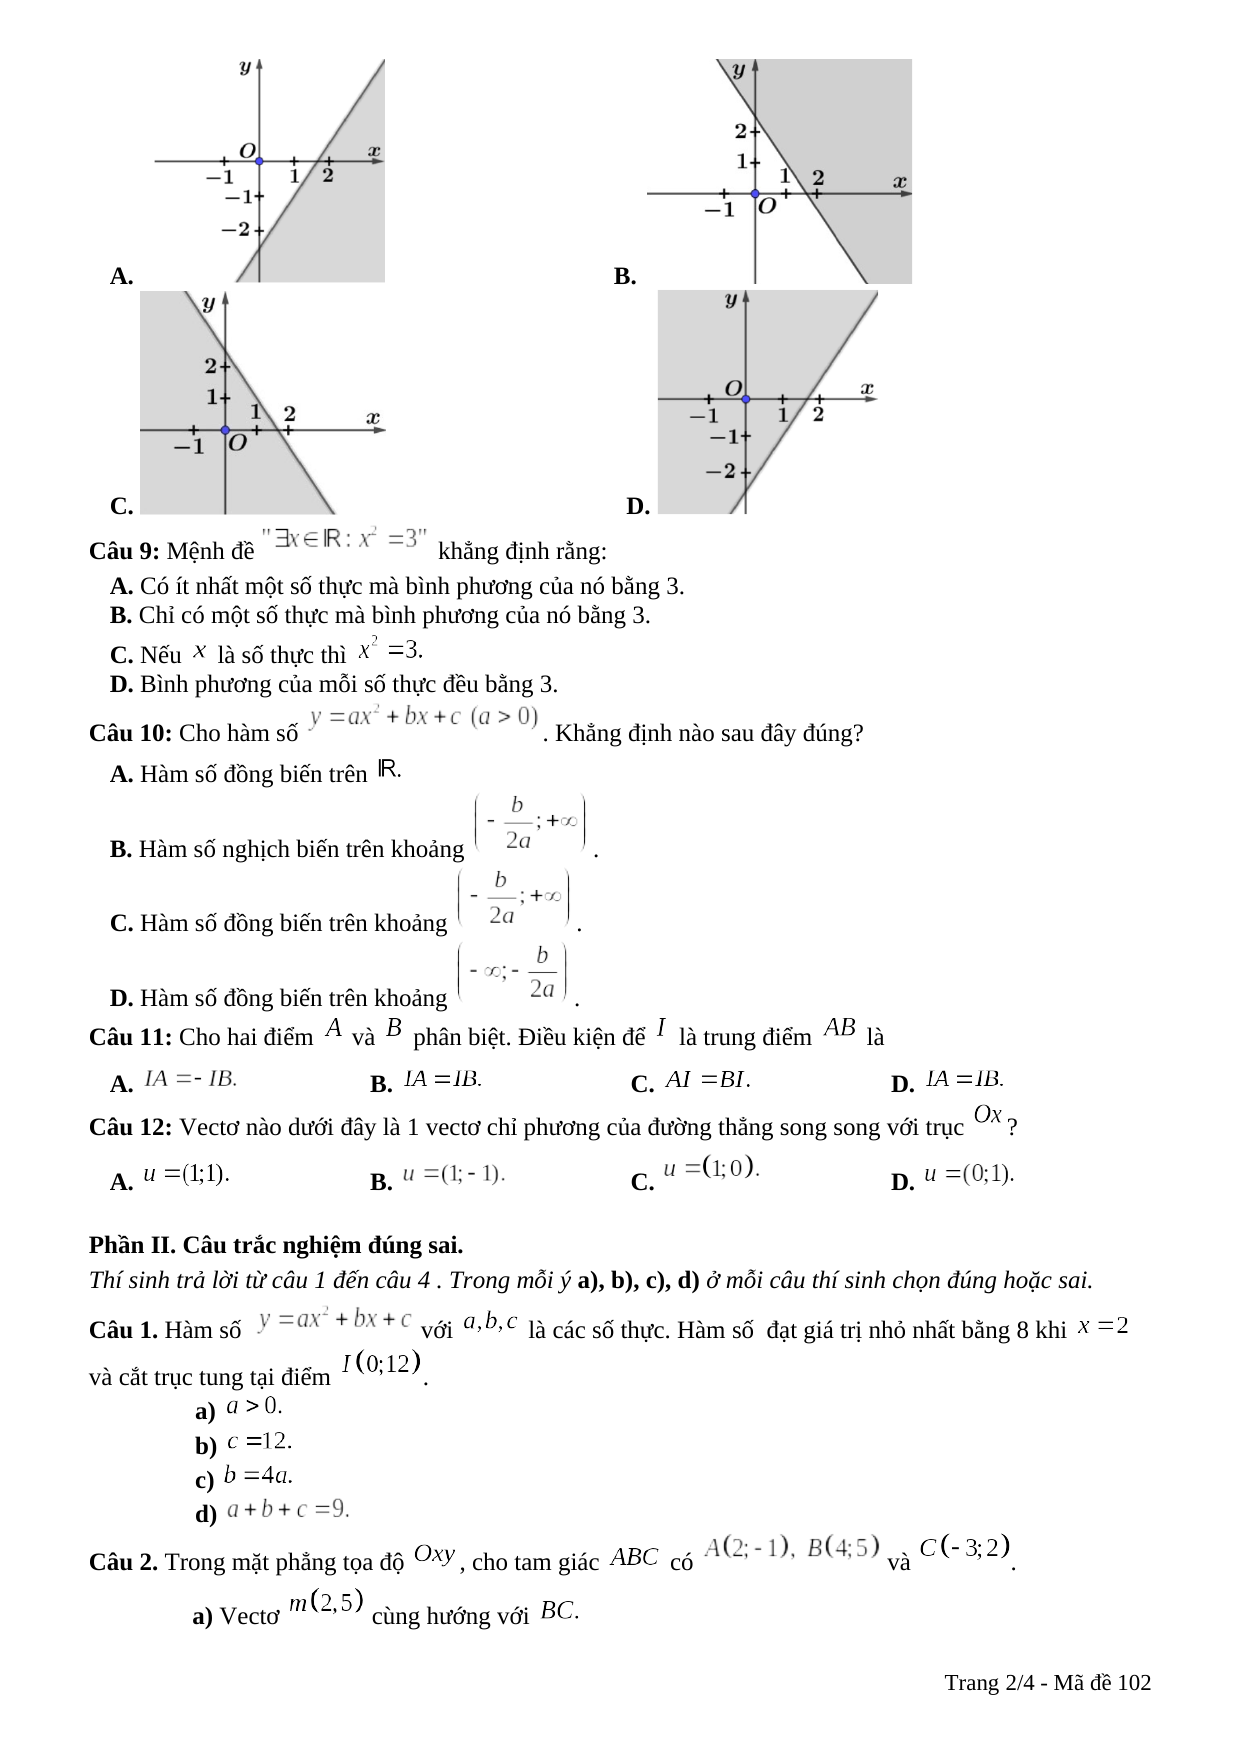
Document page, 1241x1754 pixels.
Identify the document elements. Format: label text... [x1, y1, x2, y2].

text D. Hàm số đồng biến trên khoảng . [89, 937, 1152, 1012]
text Phần II. Câu trắc nghiệm đúng sai. [89, 1230, 1148, 1259]
text Câu 2. Trong mặt phẳng tọa độ , cho tam giác có và . [89, 1528, 1152, 1576]
text A. Có ít nhất một số thực mà bình phương của nó bằng 3. [89, 571, 1152, 600]
text A. B. C. D. [89, 1057, 1152, 1097]
text C. Nếu là số thực thì [89, 629, 1152, 669]
text C. Hàm số đồng biến trên khoảng . [89, 862, 1152, 937]
text A. B. C. D. [89, 1147, 1152, 1196]
picture [140, 59, 389, 284]
text c) [89, 1459, 1152, 1494]
text d) [89, 1494, 1152, 1528]
text b) [89, 1425, 1152, 1459]
picture [656, 289, 879, 515]
text Câu 12: Vectơ nào dưới đây là 1 vectơ chỉ phương của đường thẳng song song với trục ? [89, 1097, 1152, 1140]
text Câu 9: Mệnh đề khẳng định rằng: [89, 520, 1152, 565]
text Câu 1. Hàm số với là các số thực. Hàm số đạt giá trị nhỏ nhất bằng 8 khi và cắt trục tung tại điểm . [89, 1299, 1152, 1391]
text Câu 10: Cho hàm số . Khẳng định nào sau đây đúng? [89, 697, 1152, 747]
text B. Hàm số nghịch biến trên khoảng . [89, 788, 1152, 862]
text B. Chỉ có một số thực mà bình phương của nó bằng 3. [89, 600, 1152, 629]
picture [140, 289, 396, 515]
text D. Bình phương của mỗi số thực đều bằng 3. [89, 669, 1152, 697]
text a) [89, 1391, 1152, 1425]
text Thí sinh trả lời từ câu 1 đến câu 4 . Trong mỗi ý a), b), c), d) ở mỗi câu thí sinh chọn đúng hoặc sai. [89, 1265, 1148, 1293]
text A. Hàm số đồng biến trên [89, 753, 1152, 788]
text a) Vectơ cùng hướng với [89, 1580, 1152, 1630]
picture [642, 59, 913, 284]
text Câu 11: Cho hai điểm và phân biệt. Điều kiện để là trung điểm là [89, 1012, 1152, 1051]
